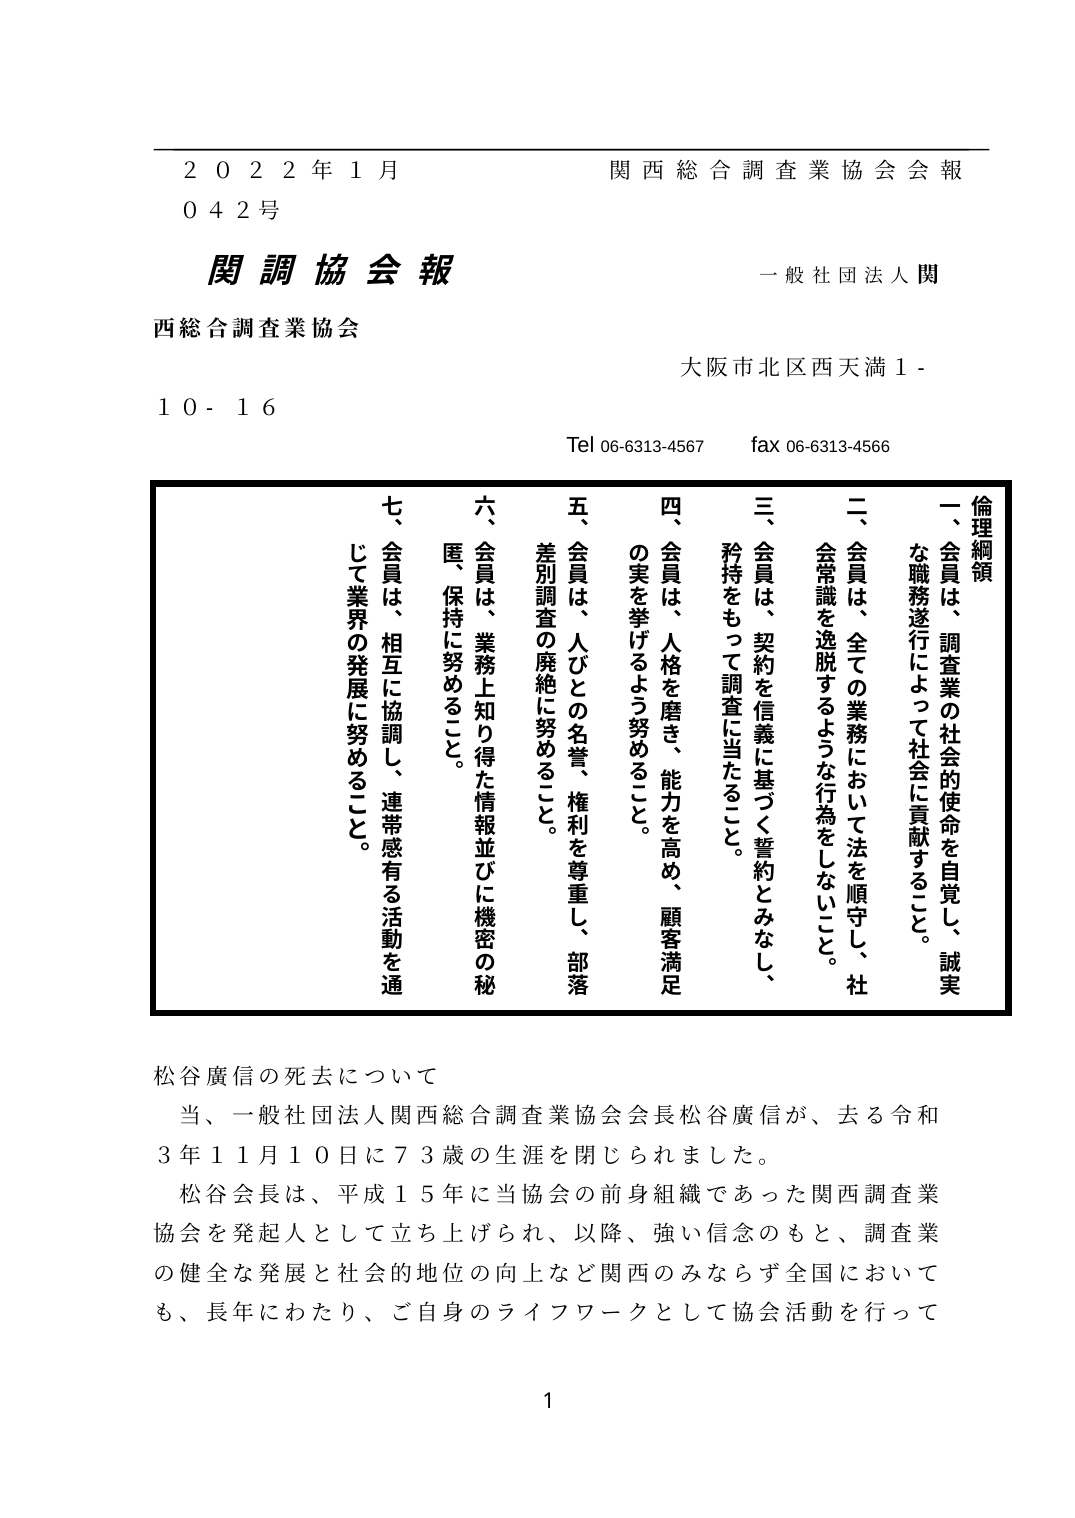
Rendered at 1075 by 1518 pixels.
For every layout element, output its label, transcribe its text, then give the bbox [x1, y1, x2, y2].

text 松谷廣信の死去について [153, 1055, 944, 1094]
text 関調協会報 一般社団法人関西総合調査業協会 大阪市北区西天満１-１０-１６ [153, 228, 944, 425]
text Tel 06-6313-4567 fax 06-6313-4566 [153, 425, 909, 464]
text 当、一般社団法人関西総合調査業協会会長松谷廣信が、去る令和３年１１月１０日に７３歳の生涯を閉じられました。 [153, 1094, 944, 1173]
table_header ２０２２年１月 関西総合調査業協会会報 ０４２号 [163, 151, 980, 228]
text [153, 1173, 944, 1331]
